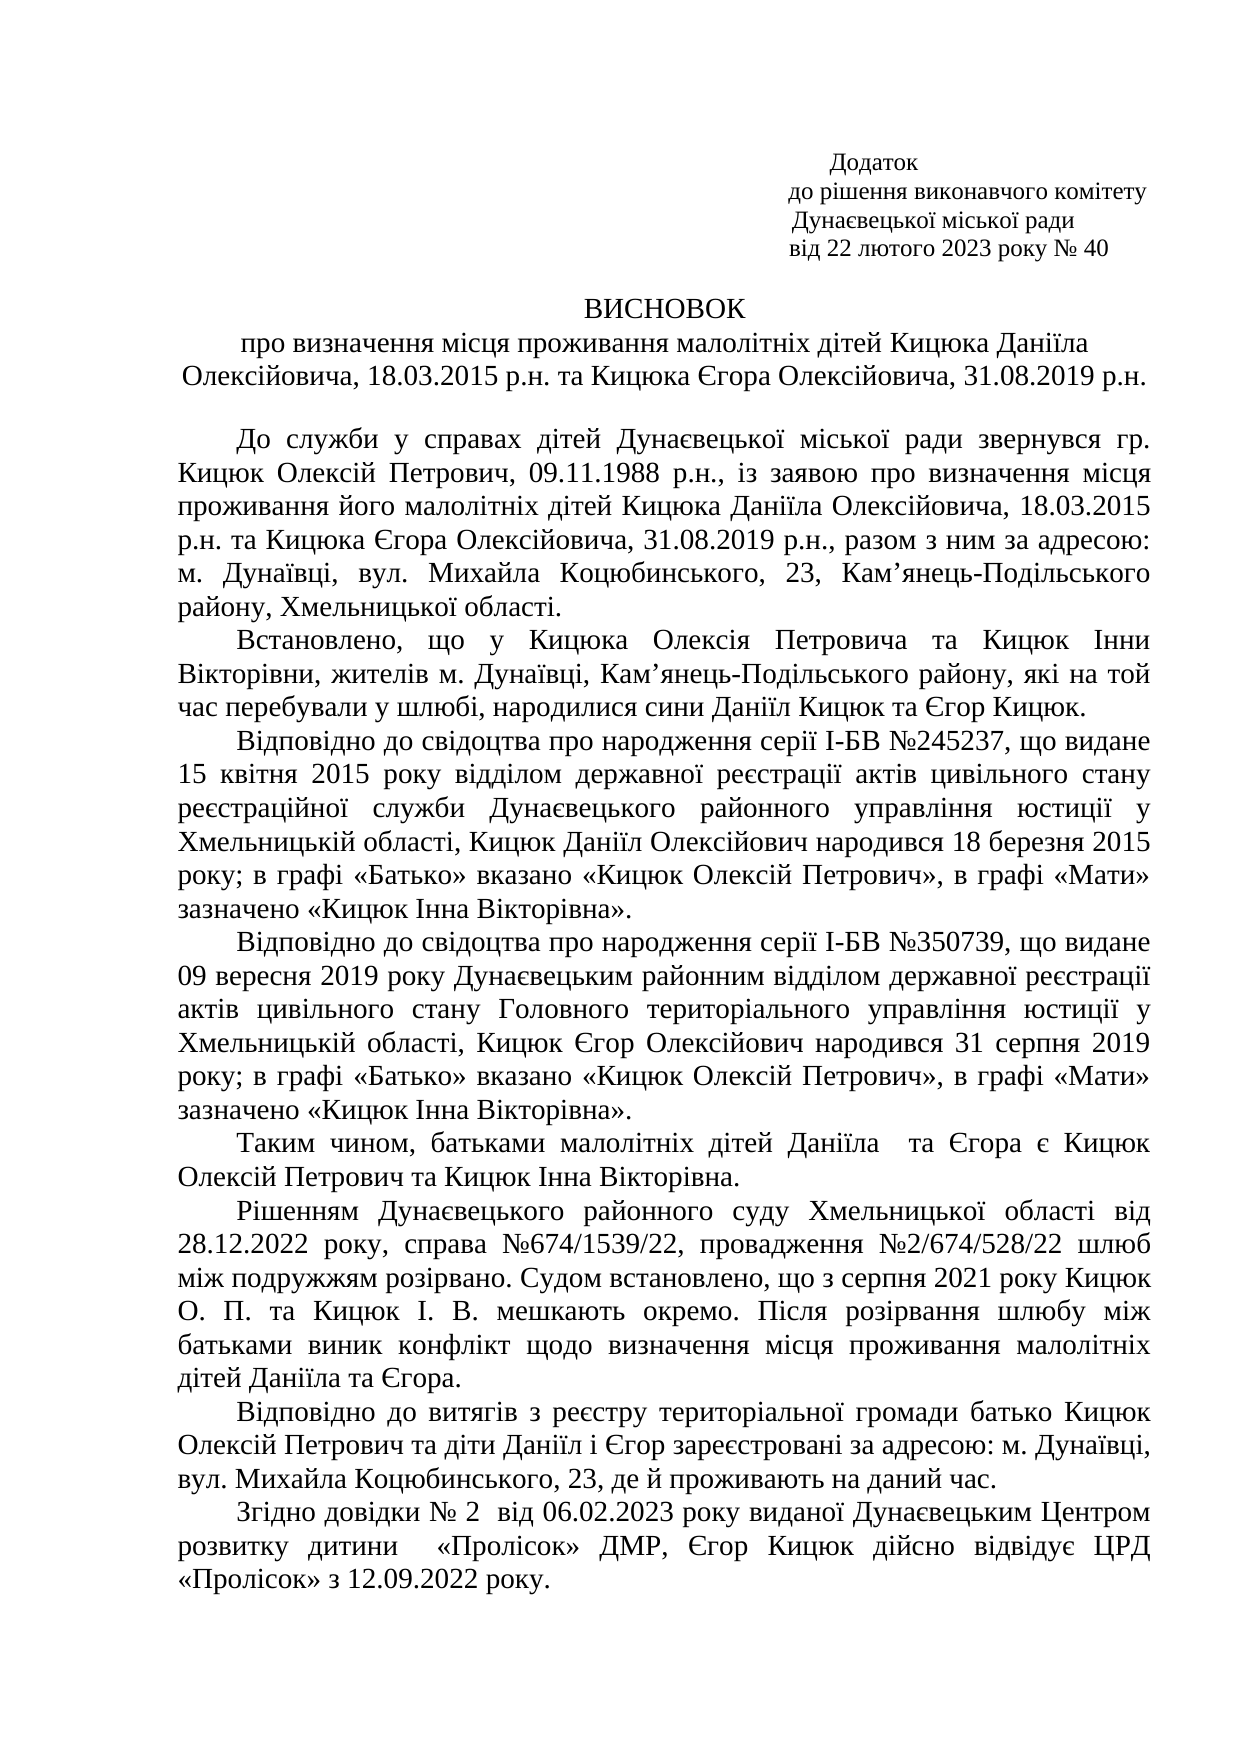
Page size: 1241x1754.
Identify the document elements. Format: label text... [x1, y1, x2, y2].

text Відповідно до свідоцтва про народження серії І-БВ №245237, що видане 15 квітня 2015 року відділом державної реєстрації актів цивільного стану реєстраційної служби Дунаєвецького районного управління юстиції у Хмельницькій області, Кицюк Даніїл Олексійович народився 18 березня 2015 року; в графі «Батько» вказано «Кицюк Олексій Петрович», в графі «Мати» зазначено «Кицюк Інна Вікторівна». [177, 723, 1152, 924]
text Таким чином, батьками малолітніх дітей Даніїла та Єгора є Кицюк Олексій Петрович та Кицюк Інна Вікторівна. [177, 1126, 1152, 1193]
text Відповідно до витягів з реєстру територіальної громади батько Кицюк Олексій Петрович та діти Даніїл і Єгор зареєстровані за адресою: м. Дунаївці, вул. Михайла Коцюбинського, 23, де й проживають на даний час. [177, 1394, 1152, 1494]
text ВИСНОВОК про визначення місця проживання малолітніх дітей Кицюка Даніїла Олексійовича, 18.03.2015 р.н. та Кицюка Єгора Олексійовича, 31.08.2019 р.н. [177, 291, 1152, 392]
text від 22 лютого 2023 року № 40 [177, 233, 1152, 262]
text до рішення виконавчого комітету [177, 176, 1152, 205]
text До служби у справах дітей Дунаєвецької міської ради звернувся гр. Кицюк Олексій Петрович, 09.11.1988 р.н., із заявою про визначення місця проживання його малолітніх дітей Кицюка Даніїла Олексійовича, 18.03.2015 р.н. та Кицюка Єгора Олексійовича, 31.08.2019 р.н., разом з ним за адресою: м. Дунаївці, вул. Михайла Коцюбинського, 23, Кам’янець-Подільського району, Хмельницької області. [177, 421, 1152, 622]
text Додаток [177, 147, 1152, 176]
text Рішенням Дунаєвецького районного суду Хмельницької області від 28.12.2022 року, справа №674/1539/22, провадження №2/674/528/22 шлюб між подружжям розірвано. Судом встановлено, що з серпня 2021 року Кицюк О. П. та Кицюк І. В. мешкають окремо. Після розірвання шлюбу між батьками виник конфлікт щодо визначення місця проживання малолітніх дітей Даніїла та Єгора. [177, 1193, 1152, 1394]
text Відповідно до свідоцтва про народження серії І-БВ №350739, що видане 09 вересня 2019 року Дунаєвецьким районним відділом державної реєстрації актів цивільного стану Головного територіального управління юстиції у Хмельницькій області, Кицюк Єгор Олексійович народився 31 серпня 2019 року; в графі «Батько» вказано «Кицюк Олексій Петрович», в графі «Мати» зазначено «Кицюк Інна Вікторівна». [177, 924, 1152, 1126]
text Дунаєвецької міської ради [177, 205, 1152, 233]
text Встановлено, що у Кицюка Олексія Петровича та Кицюк Інни Вікторівни, жителів м. Дунаївці, Кам’янець-Подільського району, які на той час перебували у шлюбі, народилися сини Даніїл Кицюк та Єгор Кицюк. [177, 622, 1152, 723]
text Згідно довідки № 2 від 06.02.2023 року виданої Дунаєвецьким Центром розвитку дитини «Пролісок» ДМР, Єгор Кицюк дійсно відвідує ЦРД «Пролісок» з 12.09.2022 року. [177, 1494, 1152, 1595]
